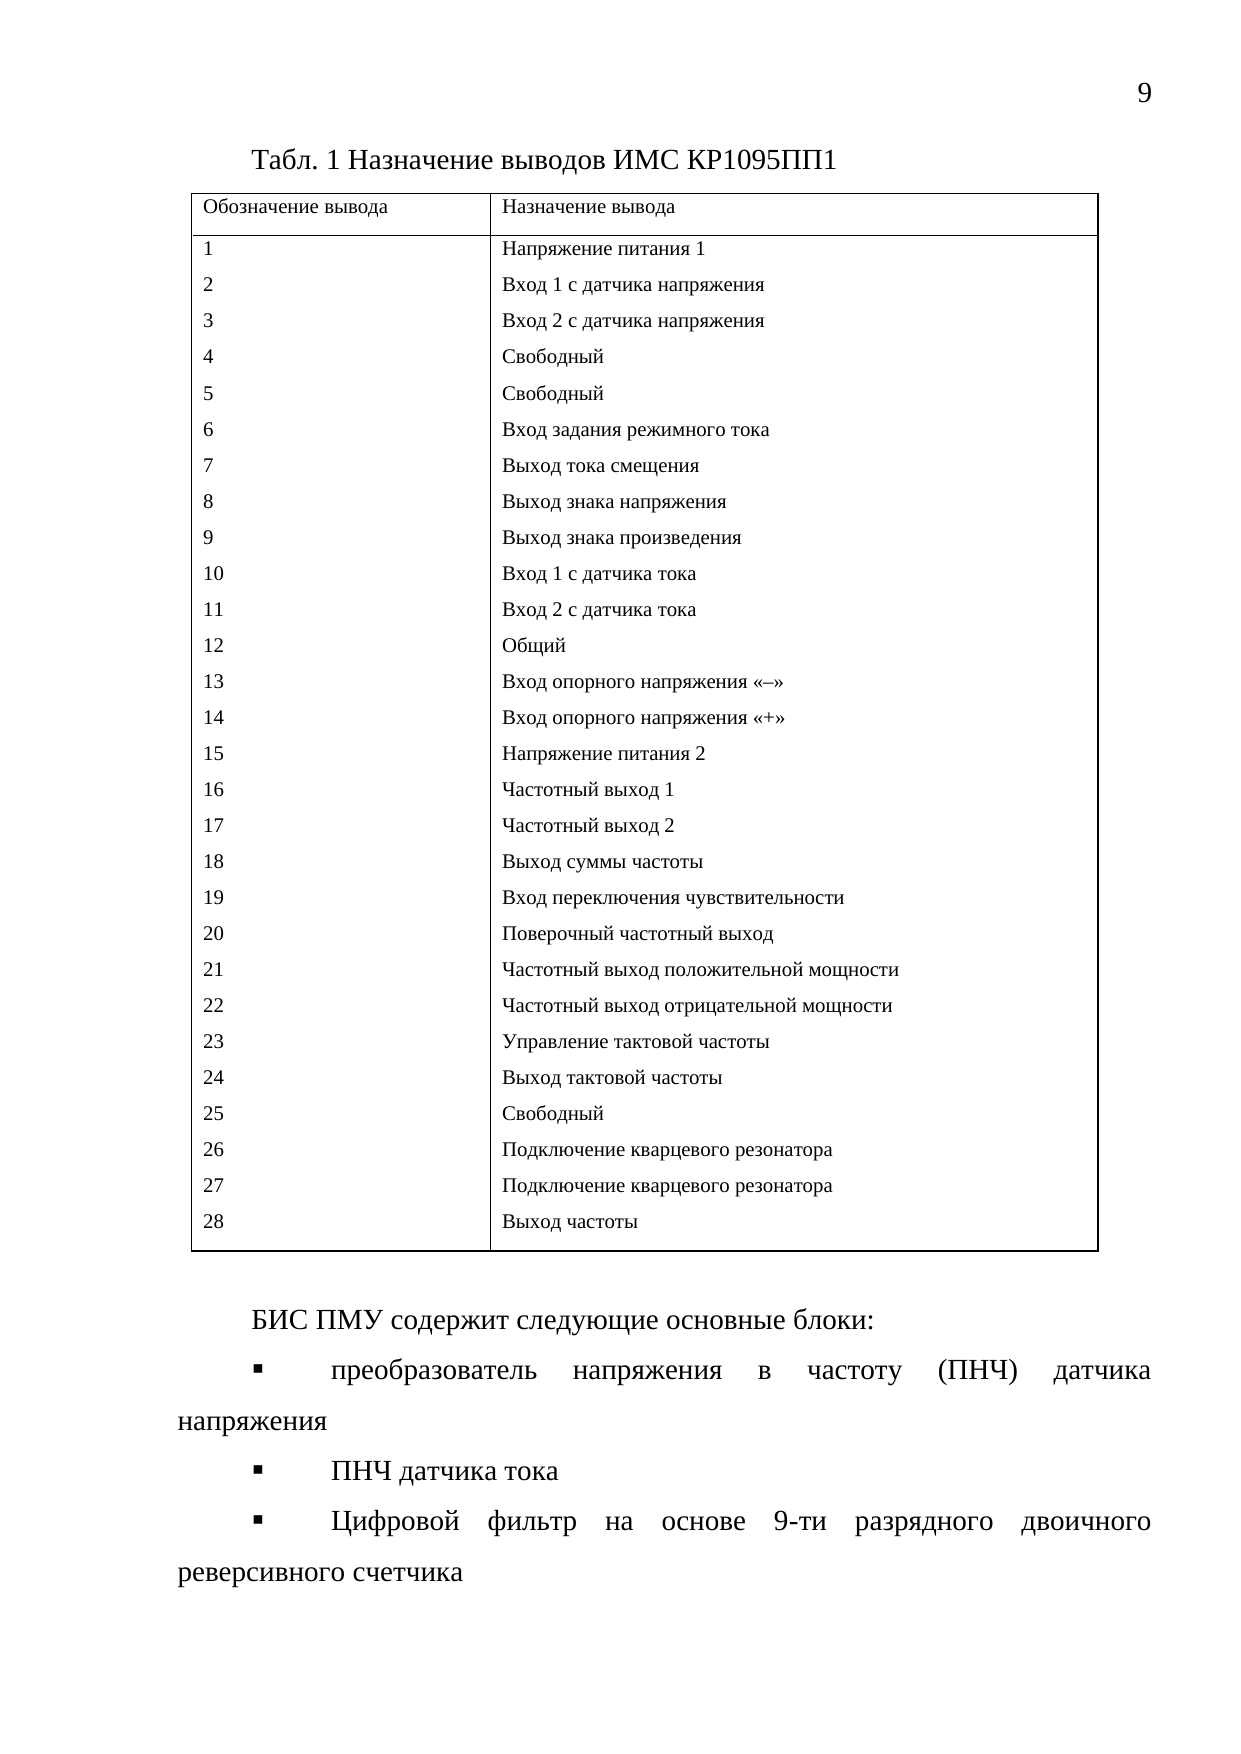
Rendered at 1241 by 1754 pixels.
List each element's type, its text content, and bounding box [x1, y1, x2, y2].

table_cell 1 2 3 4 5 6 7 8 9 10 11 12 13 14 15 16 17 18 19 20 21 22 23 24 25 26 27 28 [192, 236, 490, 1250]
table_header Обозначение вывода [192, 194, 490, 235]
list Цифровой фильтр на основе 9-ти разрядного двоичного реверсивного счетчика [177, 1503, 1152, 1587]
list ПНЧ датчика тока [177, 1453, 1152, 1487]
text БИС ПМУ содержит следующие основные блоки: [177, 1302, 1152, 1336]
table_header Назначение вывода [491, 194, 1097, 235]
table_cell Напряжение питания 1 Вход 1 с датчика напряжения Вход 2 с датчика напряжения Свободный Свободный Вход задания режимного тока Выход тока смещения Выход знака напряжения Выход знака произведения Вход 1 с датчика тока Вход 2 с датчика тока Общий Вход опорного напряжения «–» Вход опорного напряжения «+» Напряжение питания 2 Частотный выход 1 Частотный выход 2 Выход суммы частоты Вход переключения чувствительности Поверочный частотный выход Частотный выход положительной мощности Частотный выход отрицательной мощности Управление тактовой частоты Выход тактовой частоты Свободный Подключение кварцевого резонатора Подключение кварцевого резонатора Выход частоты [491, 236, 1097, 1250]
text Табл. 1 Назначение выводов ИМС КР1095ПП1 [177, 142, 1152, 176]
list преобразователь напряжения в частоту (ПНЧ) датчика напряжения [177, 1352, 1152, 1436]
